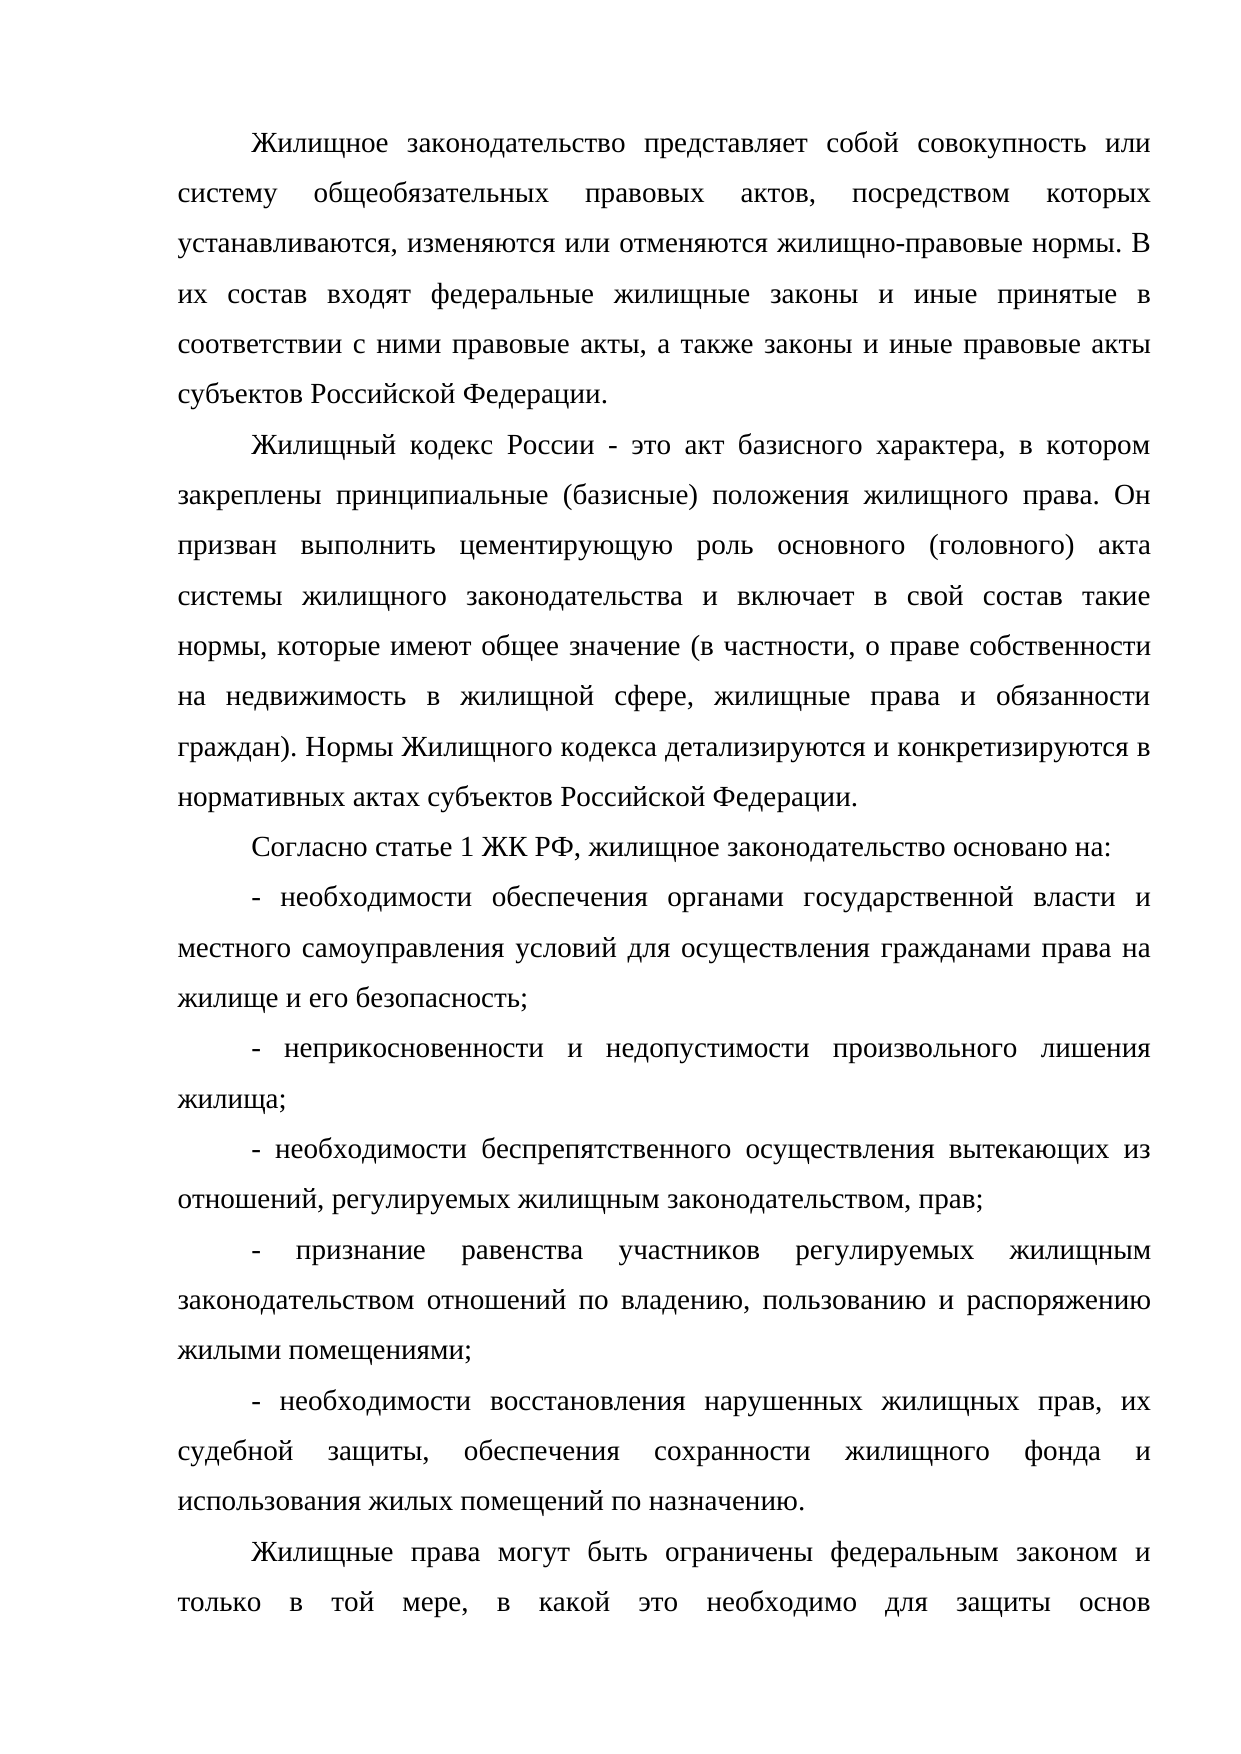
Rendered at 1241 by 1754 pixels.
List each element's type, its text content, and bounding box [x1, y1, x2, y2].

text - необходимости беспрепятственного осуществления вытекающих из отношений, регулируемых жилищным законодательством, прав; [177, 1131, 1152, 1215]
text - неприкосновенности и недопустимости произвольного лишения жилища; [177, 1031, 1152, 1114]
text - необходимости восстановления нарушенных жилищных прав, их судебной защиты, обеспечения сохранности жилищного фонда и использования жилых помещений по назначению. [177, 1383, 1152, 1517]
text Согласно статье 1 ЖК РФ, жилищное законодательство основано на: [177, 829, 1152, 863]
text - признание равенства участников регулируемых жилищным законодательством отношений по владению, пользованию и распоряжению жилыми помещениями; [177, 1232, 1152, 1366]
text Жилищный кодекс России - это акт базисного характера, в котором закреплены принципиальные (базисные) положения жилищного права. Он призван выполнить цементирующую роль основного (головного) акта системы жилищного законодательства и включает в свой состав такие нормы, которые имеют общее значение (в частности, о праве собственности на недвижимость в жилищной сфере, жилищные права и обязанности граждан). Нормы Жилищного кодекса детализируются и конкретизируются в нормативных актах субъектов Российской Федерации. [177, 427, 1152, 812]
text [177, 1534, 1152, 1617]
text - необходимости обеспечения органами государственной власти и местного самоуправления условий для осуществления гражданами права на жилище и его безопасность; [177, 879, 1152, 1014]
text Жилищное законодательство представляет собой совокупность или систему общеобязательных правовых актов, посредством которых устанавливаются, изменяются или отменяются жилищно-правовые нормы. В их состав входят федеральные жилищные законы и иные принятые в соответствии с ними правовые акты, а также законы и иные правовые акты субъектов Российской Федерации. [177, 125, 1152, 410]
